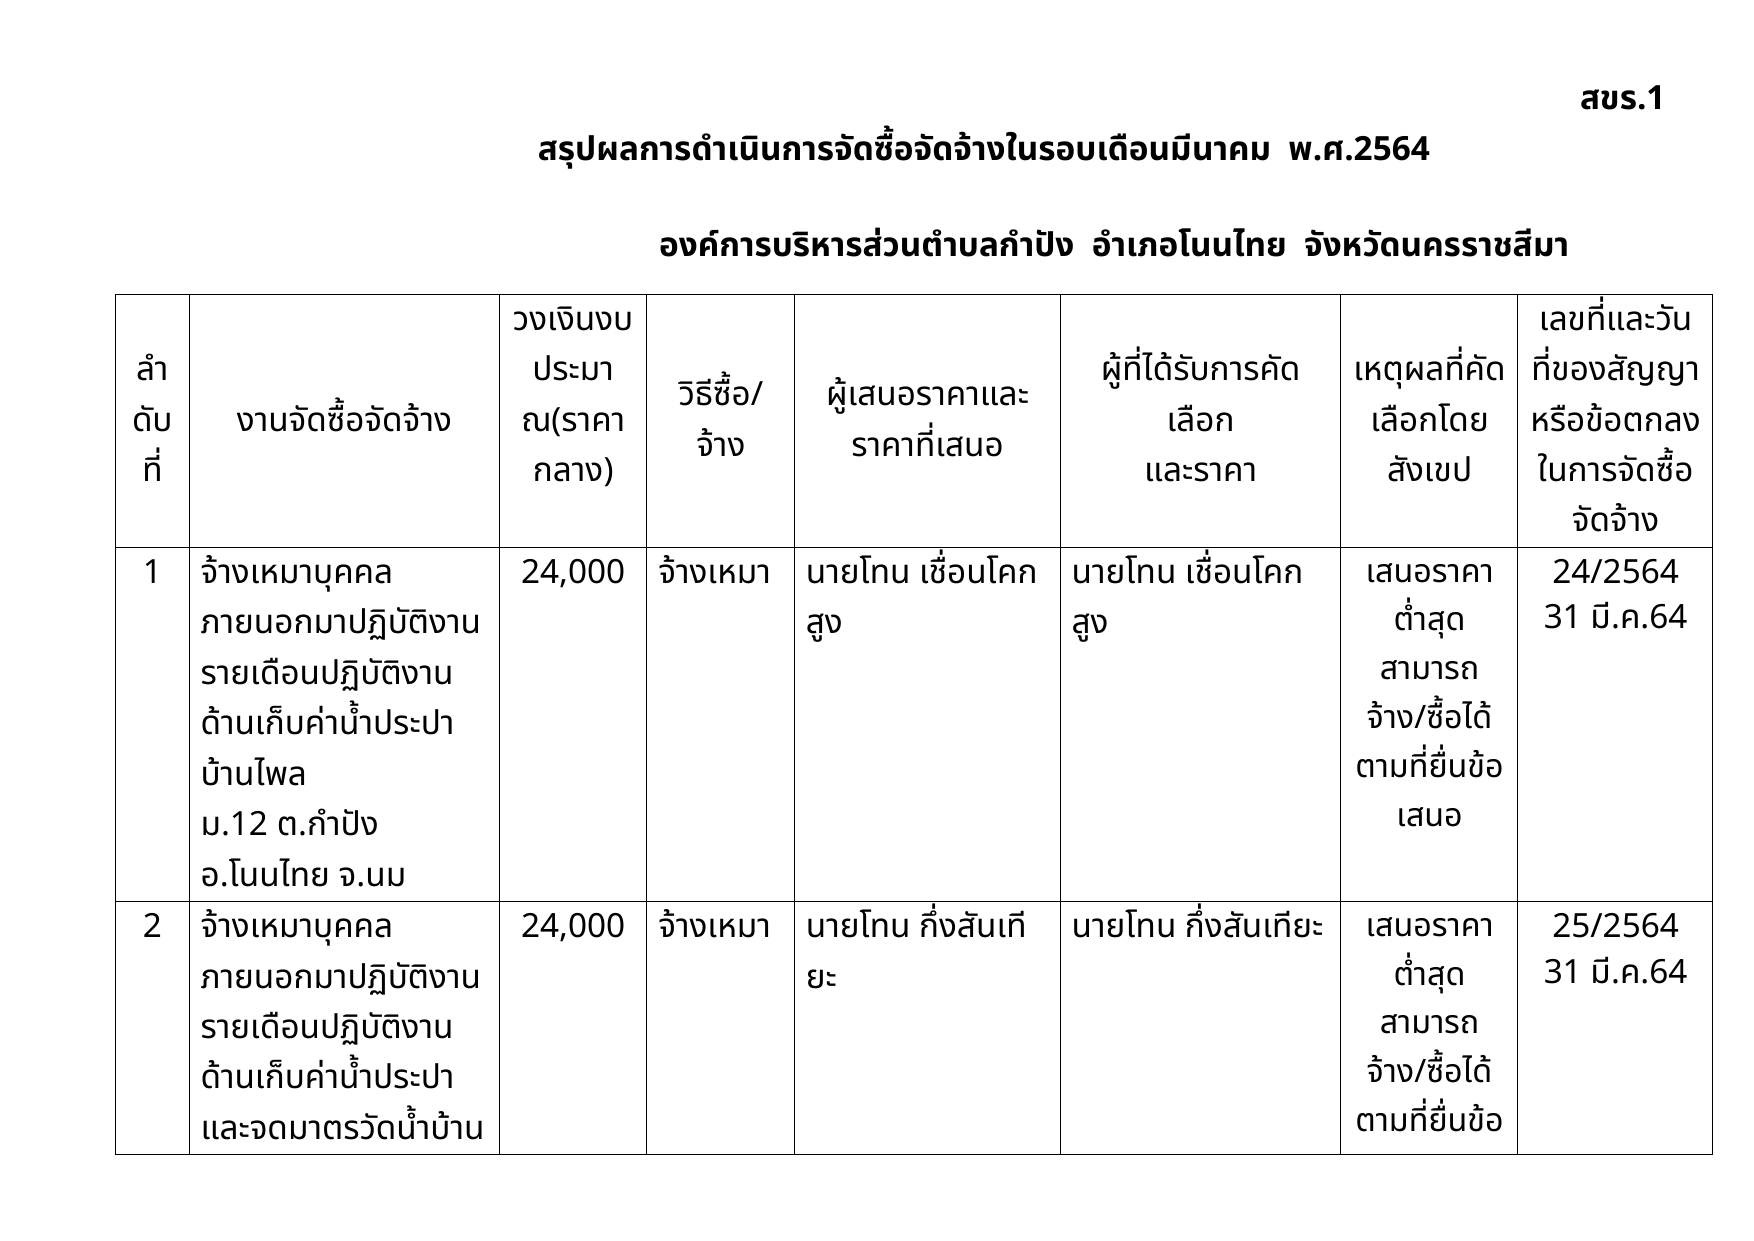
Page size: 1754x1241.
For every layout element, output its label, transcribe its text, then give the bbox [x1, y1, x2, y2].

table_header งานจัดซื้อจัดจ้าง [190, 295, 499, 547]
table_cell 2 [116, 902, 189, 1154]
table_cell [190, 902, 499, 1154]
table_cell 1 [116, 548, 189, 901]
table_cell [1341, 902, 1517, 1154]
table_header วิธีซื้อ/จ้าง [647, 295, 794, 547]
table_cell 24,000 [500, 902, 646, 1154]
table_header เหตุผลที่คัดเลือกโดยสังเขป [1341, 295, 1517, 547]
table_cell จ้างเหมาบุคคลภายนอกมาปฏิบัติงานรายเดือนปฏิบัติงานด้านเก็บค่าน้ำประปา บ้านไพล ม.12 ต.กำปัง อ.โนนไทย จ.นม [190, 548, 499, 901]
table_cell จ้างเหมา [647, 902, 794, 1154]
table_cell เสนอราคาต่ำสุด สามารถจ้าง/ซื้อได้ ตามที่ยื่นข้อเสนอ [1341, 548, 1517, 901]
table_header เลขที่และวันที่ของสัญญาหรือข้อตกลง ในการจัดซื้อจัดจ้าง [1518, 295, 1712, 547]
table_header วงเงินงบประมาณ(ราคากลาง) [500, 295, 646, 547]
table_cell 25/2564 31 มี.ค.64 [1518, 902, 1712, 1154]
table_cell นายโทน เชื่อนโคกสูง [795, 548, 1060, 901]
table_cell นายโทน เชื่อนโคกสูง [1061, 548, 1340, 901]
table_header ลำดับที่ [116, 295, 189, 547]
table_header ผู้เสนอราคาและราคาที่เสนอ [795, 295, 1060, 547]
table_cell จ้างเหมา [647, 548, 794, 901]
table_cell นายโทน กึ่งสันเทียะ [795, 902, 1060, 1154]
text สรุปผลการดำเนินการจัดซื้อจัดจ้างในรอบเดือนมีนาคม พ.ศ.2564 [148, 124, 1665, 221]
table_cell 24/2564 31 มี.ค.64 [1518, 548, 1712, 901]
table_header ผู้ที่ได้รับการคัดเลือก และราคา [1061, 295, 1340, 547]
text สขร.1 [148, 74, 1665, 124]
table_cell 24,000 [500, 548, 646, 901]
text องค์การบริหารส่วนตำบลกำปัง อำเภอโนนไทย จังหวัดนครราชสีมา [148, 221, 1665, 271]
table_cell นายโทน กึ่งสันเทียะ [1061, 902, 1340, 1154]
